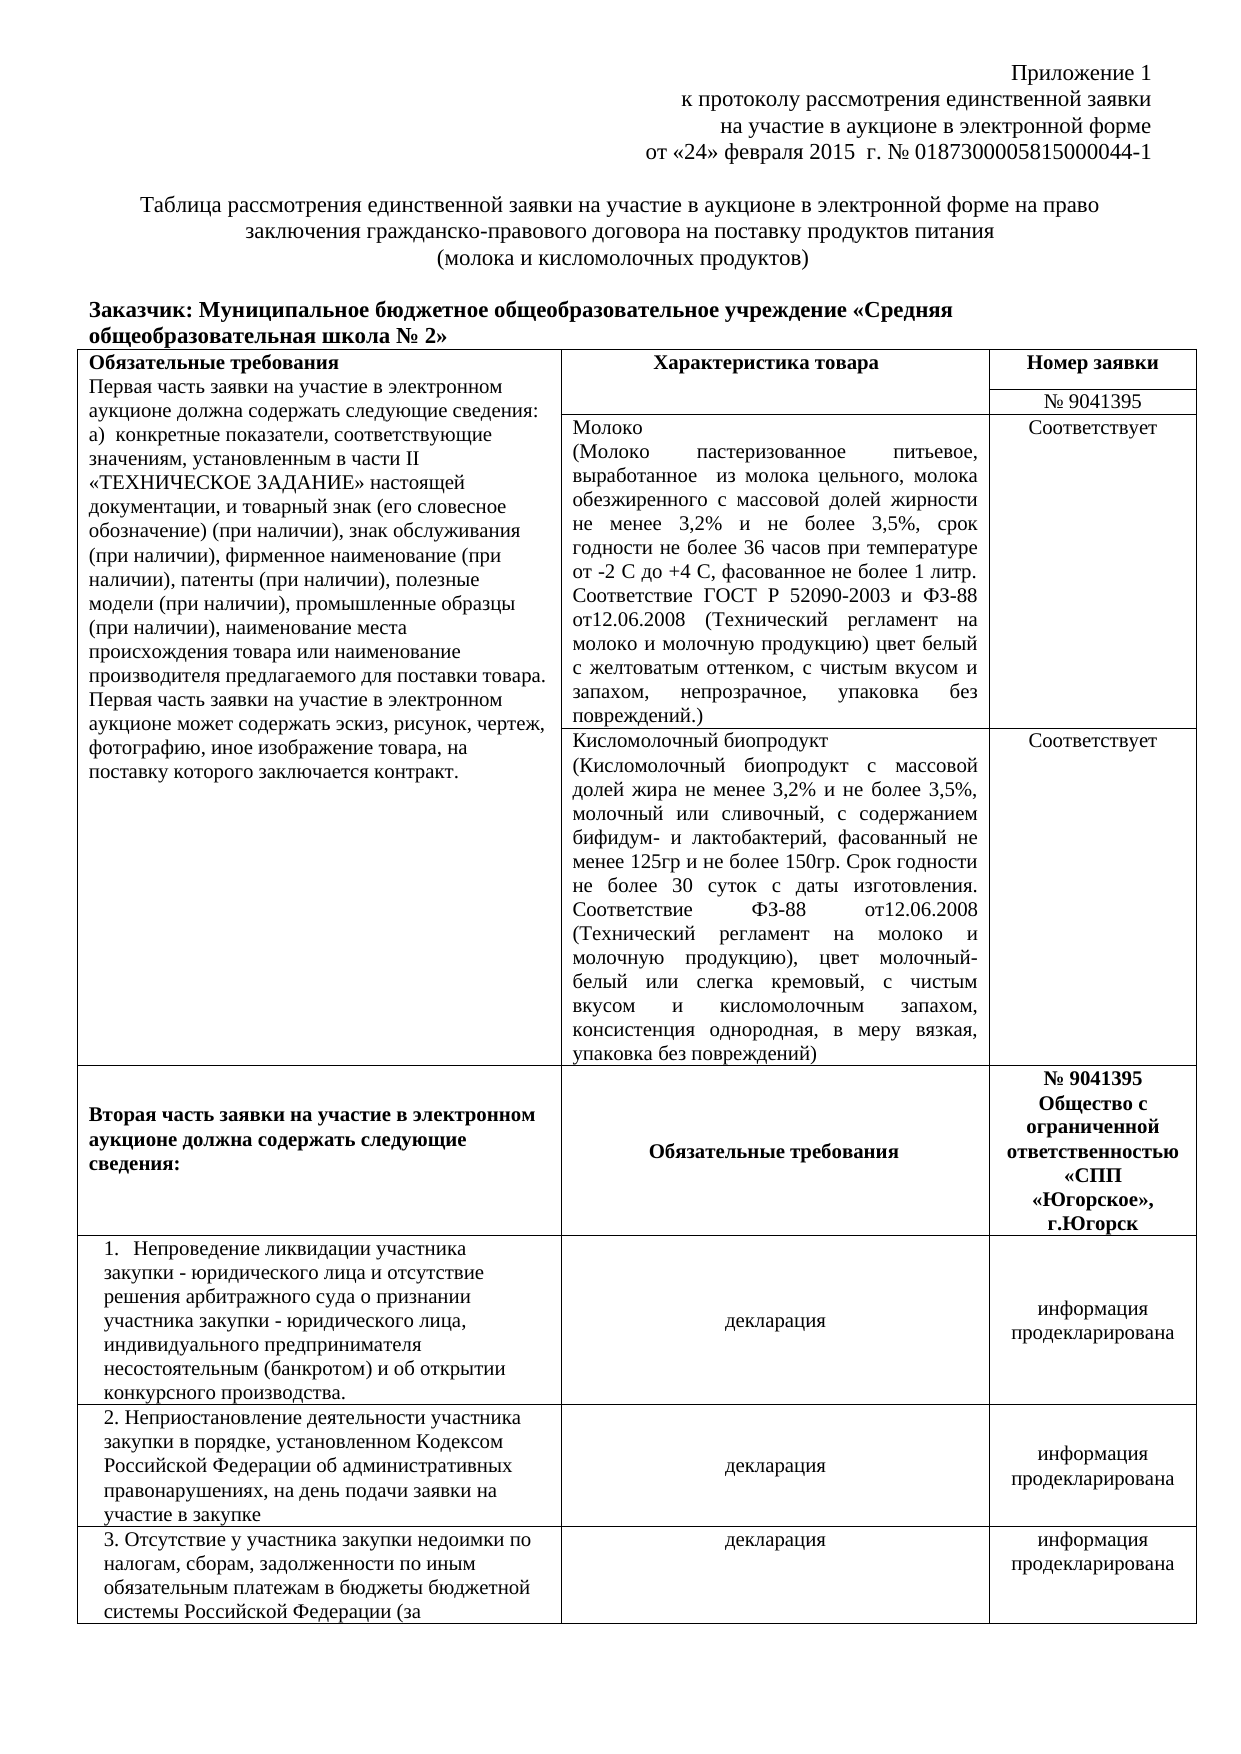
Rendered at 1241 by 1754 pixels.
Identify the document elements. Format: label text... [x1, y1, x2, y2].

table_header Характеристика товара [562, 350, 989, 413]
table_cell информация продекларирована [990, 1236, 1196, 1404]
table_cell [78, 1527, 561, 1623]
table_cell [990, 1527, 1196, 1623]
text Таблица рассмотрения единственной заявки на участие в аукционе в электронной форме на право заключения гражданско-правового договора на поставку продуктов питания [89, 191, 1152, 243]
table_cell декларация [562, 1527, 989, 1623]
table_header Обязательные требования Первая часть заявки на участие в электронном аукционе должна содержать следующие сведения: а) конкретные показатели, соответствующие значениям, установленным в части II «ТЕХНИЧЕСКОЕ ЗАДАНИЕ» настоящей документации, и товарный знак (его словесное обозначение) (при наличии), знак обслуживания (при наличии), фирменное наименование (при наличии), патенты (при наличии), полезные модели (при наличии), промышленные образцы (при наличии), наименование места происхождения товара или наименование производителя предлагаемого для поставки товара. Первая часть заявки на участие в электронном аукционе может содержать эскиз, рисунок, чертеж, фотографию, иное изображение товара, на поставку которого заключается контракт. [78, 350, 561, 1065]
table_cell Обязательные требования [562, 1066, 989, 1235]
table_cell Соответствует [990, 729, 1196, 1065]
table_cell декларация [562, 1236, 989, 1404]
text к протоколу рассмотрения единственной заявки [89, 85, 1152, 112]
table_cell Соответствует [990, 415, 1196, 727]
text Приложение 1 [0, 59, 1152, 85]
text на участие в аукционе в электронной форме [89, 112, 1152, 138]
text (молока и кисломолочных продуктов) [89, 243, 1152, 270]
table_cell Вторая часть заявки на участие в электронном аукционе должна содержать следующие сведения: [78, 1066, 561, 1235]
text от «24» февраля 2015 г. № 0187300005815000044-1 [89, 138, 1152, 164]
table_cell № 9041395 [990, 390, 1196, 413]
table_header Номер заявки [990, 350, 1196, 388]
table_cell Непроведение ликвидации участника закупки - юридического лица и отсутствие решения арбитражного суда о признании участника закупки - юридического лица, индивидуального предпринимателя несостоятельным (банкротом) и об открытии конкурсного производства. [78, 1236, 561, 1404]
table_cell информация продекларирована [990, 1405, 1196, 1526]
table_cell декларация [562, 1405, 989, 1526]
text Заказчик: Муниципальное бюджетное общеобразовательное учреждение «Средняя общеобразовательная школа № 2» [89, 296, 1152, 349]
table_cell Молоко (Молоко пастеризованное питьевое, выработанное из молока цельного, молока обезжиренного с массовой долей жирности не менее 3,2% и не более 3,5%, срок годности не более 36 часов при температуре от -2 С до +4 С, фасованное не более 1 литр. Соответствие ГОСТ Р 52090-2003 и ФЗ-88 от12.06.2008 (Технический регламент на молоко и молочную продукцию) цвет белый с желтоватым оттенком, с чистым вкусом и запахом, непрозрачное, упаковка без повреждений.) [562, 415, 989, 727]
table_cell Кисломолочный биопродукт (Кисломолочный биопродукт с массовой долей жира не менее 3,2% и не более 3,5%, молочный или сливочный, с содержанием бифидум- и лактобактерий, фасованный не менее 125гр и не более 150гр. Срок годности не более 30 суток с даты изготовления. Соответствие ФЗ-88 от12.06.2008 (Технический регламент на молоко и молочную продукцию), цвет молочный-белый или слегка кремовый, с чистым вкусом и кисломолочным запахом, консистенция однородная, в меру вязкая, упаковка без повреждений) [562, 729, 989, 1065]
table_cell 2. Неприостановление деятельности участника закупки в порядке, установленном Кодексом Российской Федерации об административных правонарушениях, на день подачи заявки на участие в закупке [78, 1405, 561, 1526]
table_cell № 9041395 Общество с ограниченной ответственностью «СПП «Югорское», г.Югорск [990, 1066, 1196, 1235]
